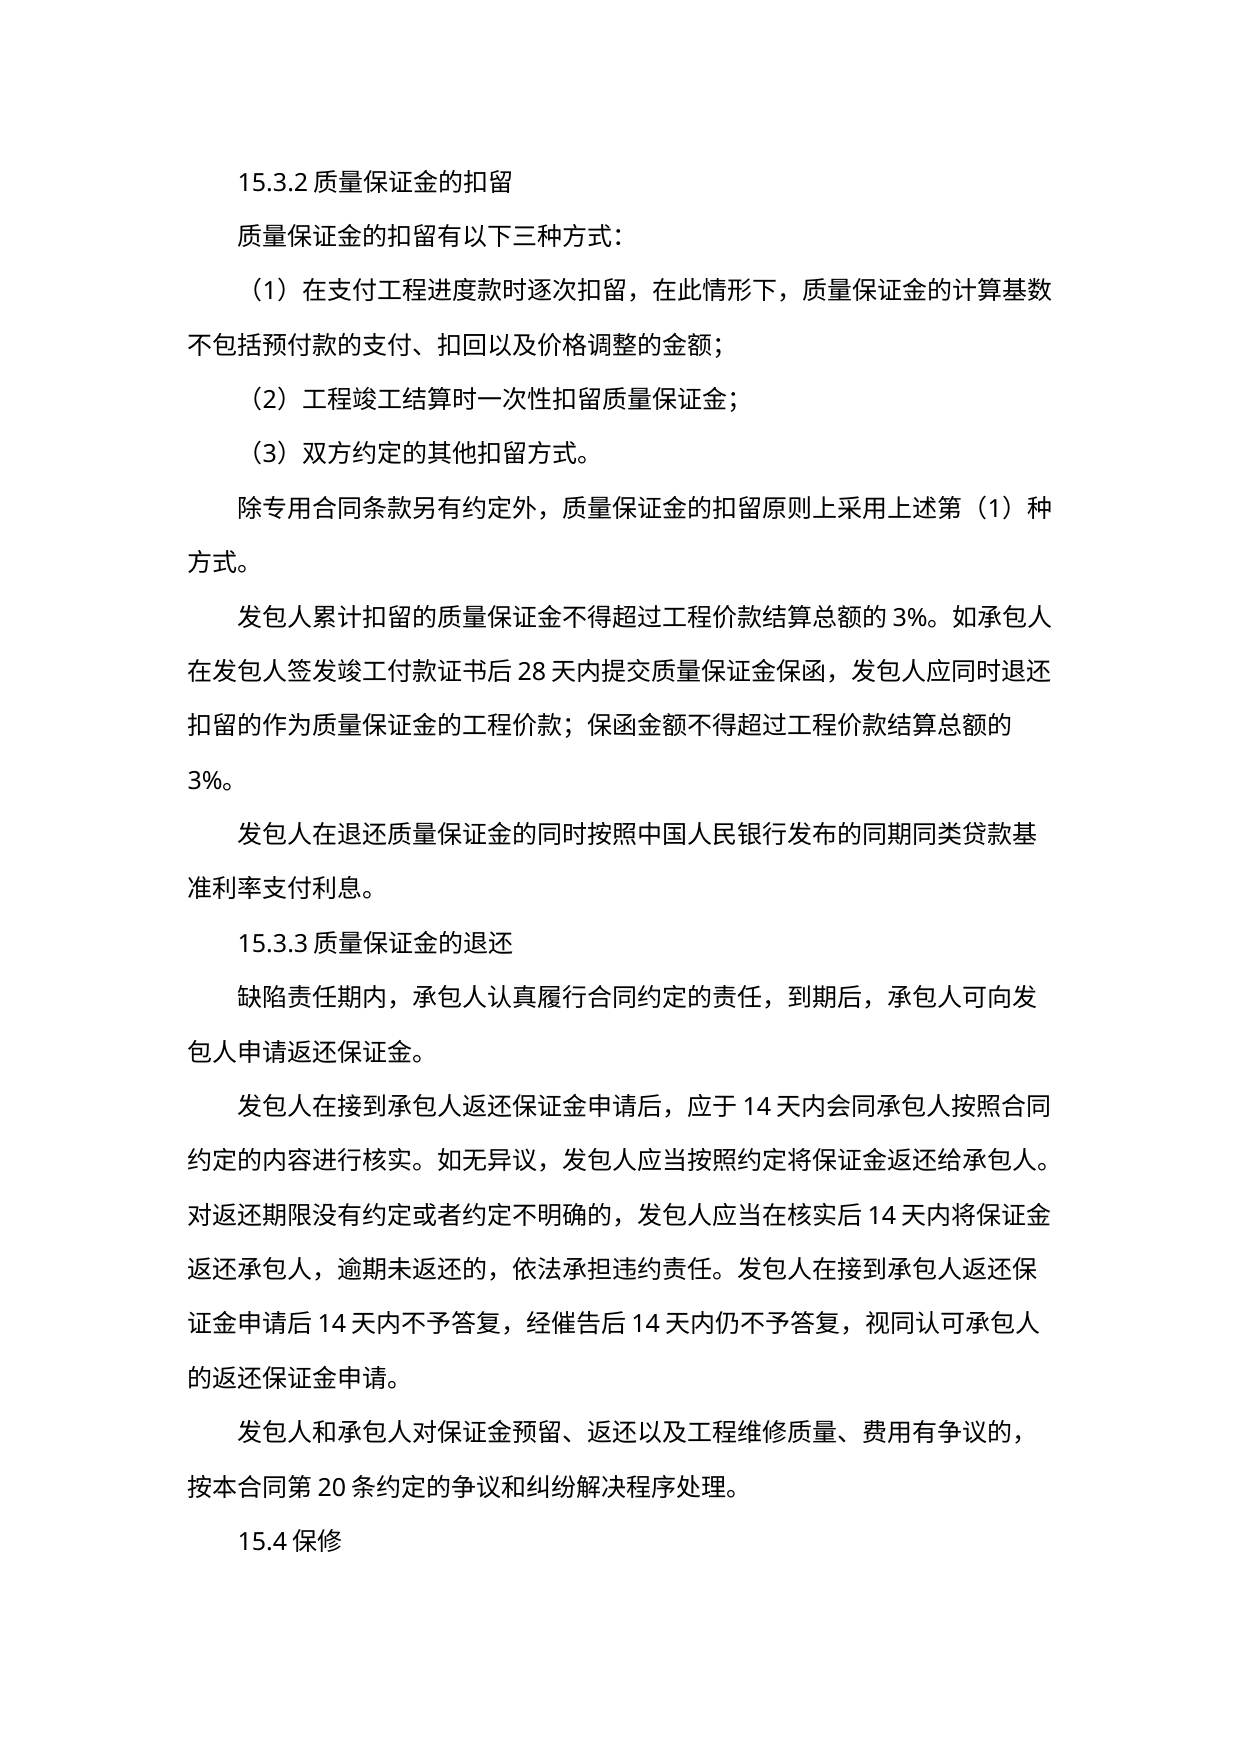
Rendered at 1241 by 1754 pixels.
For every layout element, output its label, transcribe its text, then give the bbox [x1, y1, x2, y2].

text （2）工程竣工结算时一次性扣留质量保证金； [187, 379, 1053, 416]
text （3）双方约定的其他扣留方式。 [187, 434, 1053, 470]
text 15.4保修 [187, 1521, 1053, 1558]
text 质量保证金的扣留有以下三种方式： [187, 216, 1053, 253]
text 发包人在退还质量保证金的同时按照中国人民银行发布的同期同类贷款基准利率支付利息。 [187, 814, 1053, 905]
text 15.3.3质量保证金的退还 [187, 923, 1053, 959]
text 发包人和承包人对保证金预留、返还以及工程维修质量、费用有争议的，按本合同第20条约定的争议和纠纷解决程序处理。 [187, 1413, 1053, 1503]
text 除专用合同条款另有约定外，质量保证金的扣留原则上采用上述第（1）种方式。 [187, 488, 1053, 579]
text 15.3.2质量保证金的扣留 [187, 162, 1053, 198]
text （1）在支付工程进度款时逐次扣留，在此情形下，质量保证金的计算基数不包括预付款的支付、扣回以及价格调整的金额； [187, 271, 1053, 361]
text 发包人在接到承包人返还保证金申请后，应于14天内会同承包人按照合同约定的内容进行核实。如无异议，发包人应当按照约定将保证金返还给承包人。对返还期限没有约定或者约定不明确的，发包人应当在核实后14天内将保证金返还承包人，逾期未返还的，依法承担违约责任。发包人在接到承包人返还保证金申请后14天内不予答复，经催告后14天内仍不予答复，视同认可承包人的返还保证金申请。 [187, 1086, 1053, 1394]
text 发包人累计扣留的质量保证金不得超过工程价款结算总额的3%。如承包人在发包人签发竣工付款证书后28天内提交质量保证金保函，发包人应同时退还扣留的作为质量保证金的工程价款；保函金额不得超过工程价款结算总额的3%。 [187, 597, 1053, 796]
text 缺陷责任期内，承包人认真履行合同约定的责任，到期后，承包人可向发包人申请返还保证金。 [187, 978, 1053, 1068]
